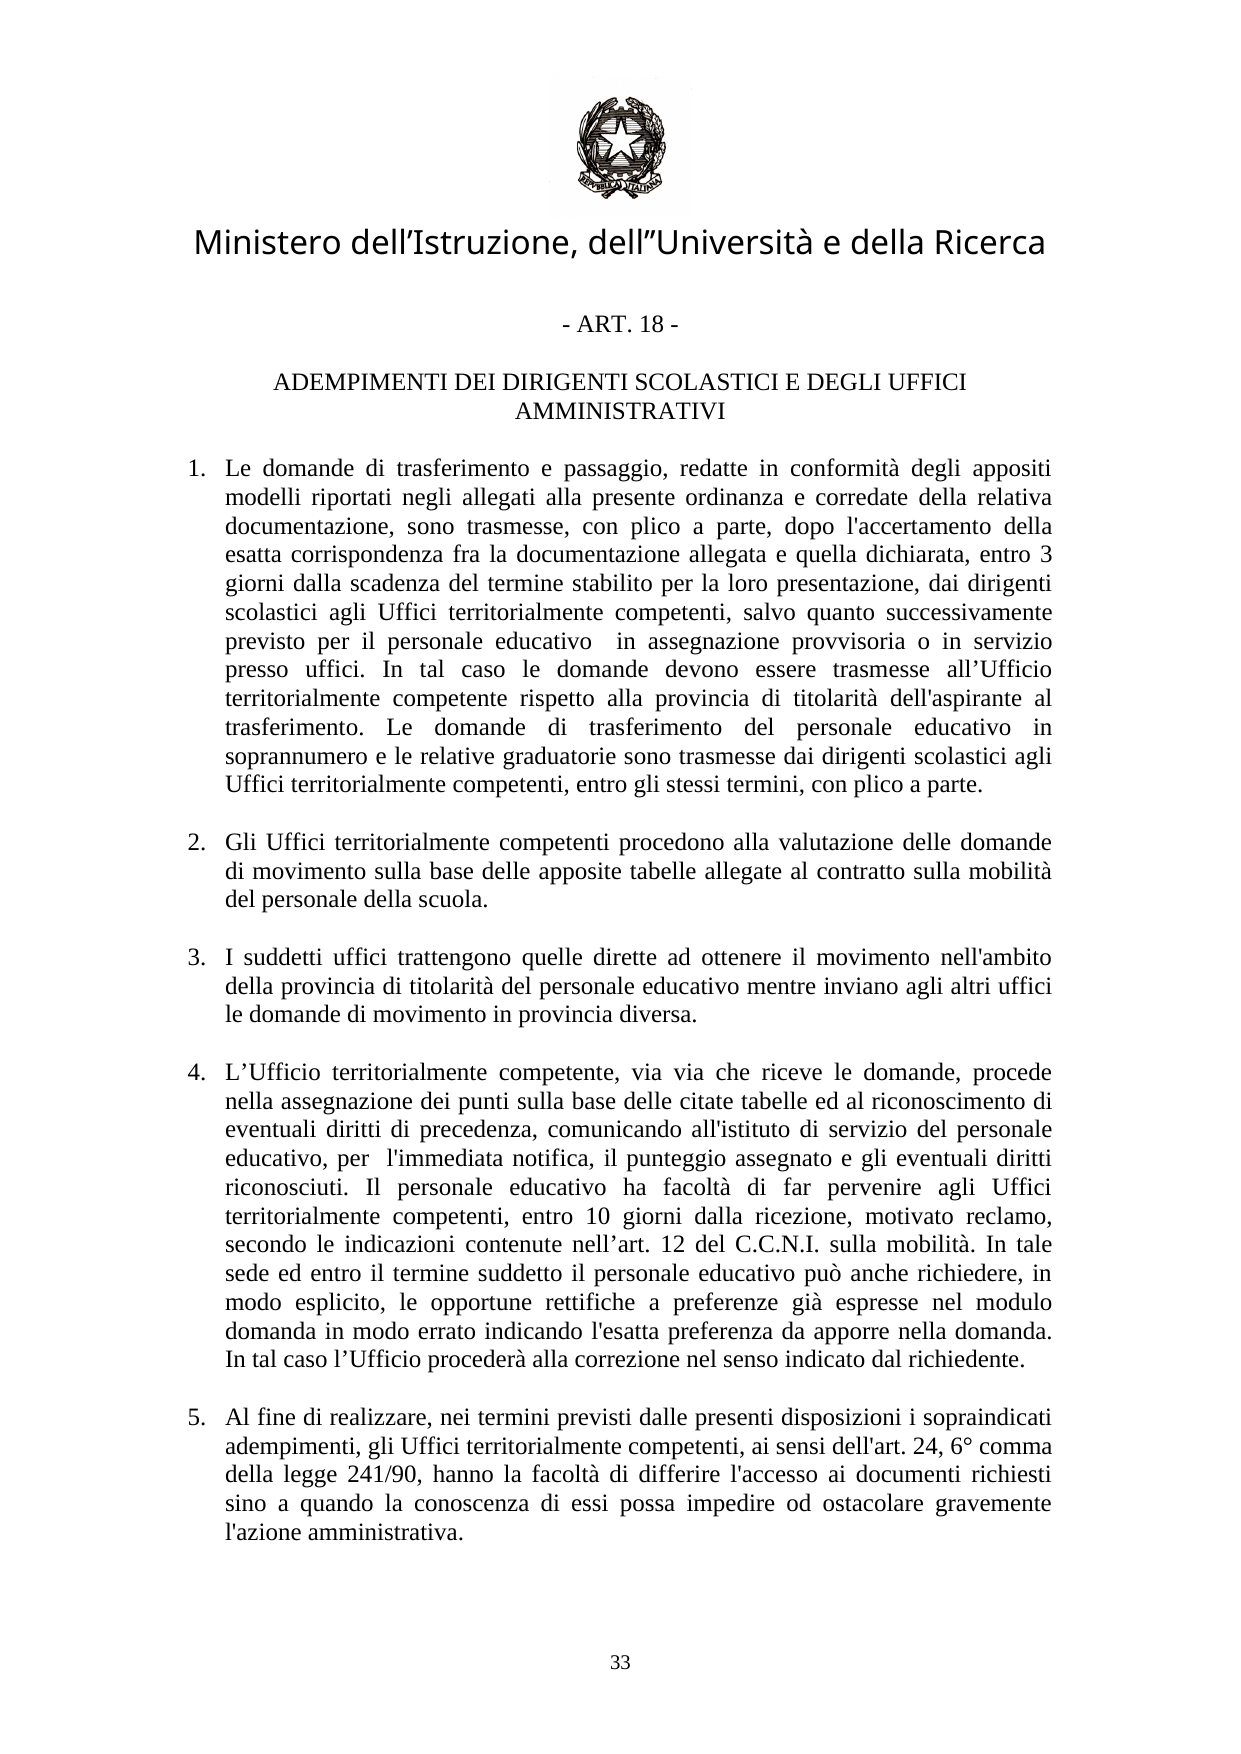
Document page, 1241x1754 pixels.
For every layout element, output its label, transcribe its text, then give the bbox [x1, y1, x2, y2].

picture [548, 75, 692, 219]
list I suddetti uffici trattengono quelle dirette ad ottenere il movimento nell'ambito della provincia di titolarità del personale educativo mentre inviano agli altri uffici le domande di movimento in provincia diversa. [187, 942, 1053, 1028]
list Le domande di trasferimento e passaggio, redatte in conformità degli appositi modelli riportati negli allegati alla presente ordinanza e corredate della relativa documentazione, sono trasmesse, con plico a parte, dopo l'accertamento della esatta corrispondenza fra la documentazione allegata e quella dichiarata, entro 3 giorni dalla scadenza del termine stabilito per la loro presentazione, dai dirigenti scolastici agli Uffici territorialmente competenti, salvo quanto successivamente previsto per il personale educativo in assegnazione provvisoria o in servizio presso uffici. In tal caso le domande devono essere trasmesse all’Ufficio territorialmente competente rispetto alla provincia di titolarità dell'aspirante al trasferimento. Le domande di trasferimento del personale educativo in soprannumero e le relative graduatorie sono trasmesse dai dirigenti scolastici agli Uffici territorialmente competenti, entro gli stessi termini, con plico a parte. [187, 453, 1053, 798]
list Al fine di realizzare, nei termini previsti dalle presenti disposizioni i sopraindicati adempimenti, gli Uffici territorialmente competenti, ai sensi dell'art. 24, 6° comma della legge 241/90, hanno la facoltà di differire l'accesso ai documenti richiesti sino a quando la conoscenza di essi possa impedire od ostacolare gravemente l'azione amministrativa. [187, 1402, 1053, 1546]
text - ART. 18 - [187, 309, 1053, 338]
list L’Ufficio territorialmente competente, via via che riceve le domande, procede nella assegnazione dei punti sulla base delle citate tabelle ed al riconoscimento di eventuali diritti di precedenza, comunicando all'istituto di servizio del personale educativo, per l'immediata notifica, il punteggio assegnato e gli eventuali diritti riconosciuti. Il personale educativo ha facoltà di far pervenire agli Uffici territorialmente competenti, entro 10 giorni dalla ricezione, motivato reclamo, secondo le indicazioni contenute nell’art. 12 del C.C.N.I. sulla mobilità. In tale sede ed entro il termine suddetto il personale educativo può anche richiedere, in modo esplicito, le opportune rettifiche a preferenze già espresse nel modulo domanda in modo errato indicando l'esatta preferenza da apporre nella domanda. In tal caso l’Ufficio procederà alla correzione nel senso indicato dal richiedente. [187, 1057, 1053, 1373]
list Gli Uffici territorialmente competenti procedono alla valutazione delle domande di movimento sulla base delle apposite tabelle allegate al contratto sulla mobilità del personale della scuola. [187, 827, 1053, 913]
subtitle ADEMPIMENTI DEI DIRIGENTI SCOLASTICI E DEGLI UFFICI AMMINISTRATIVI [187, 367, 1053, 424]
